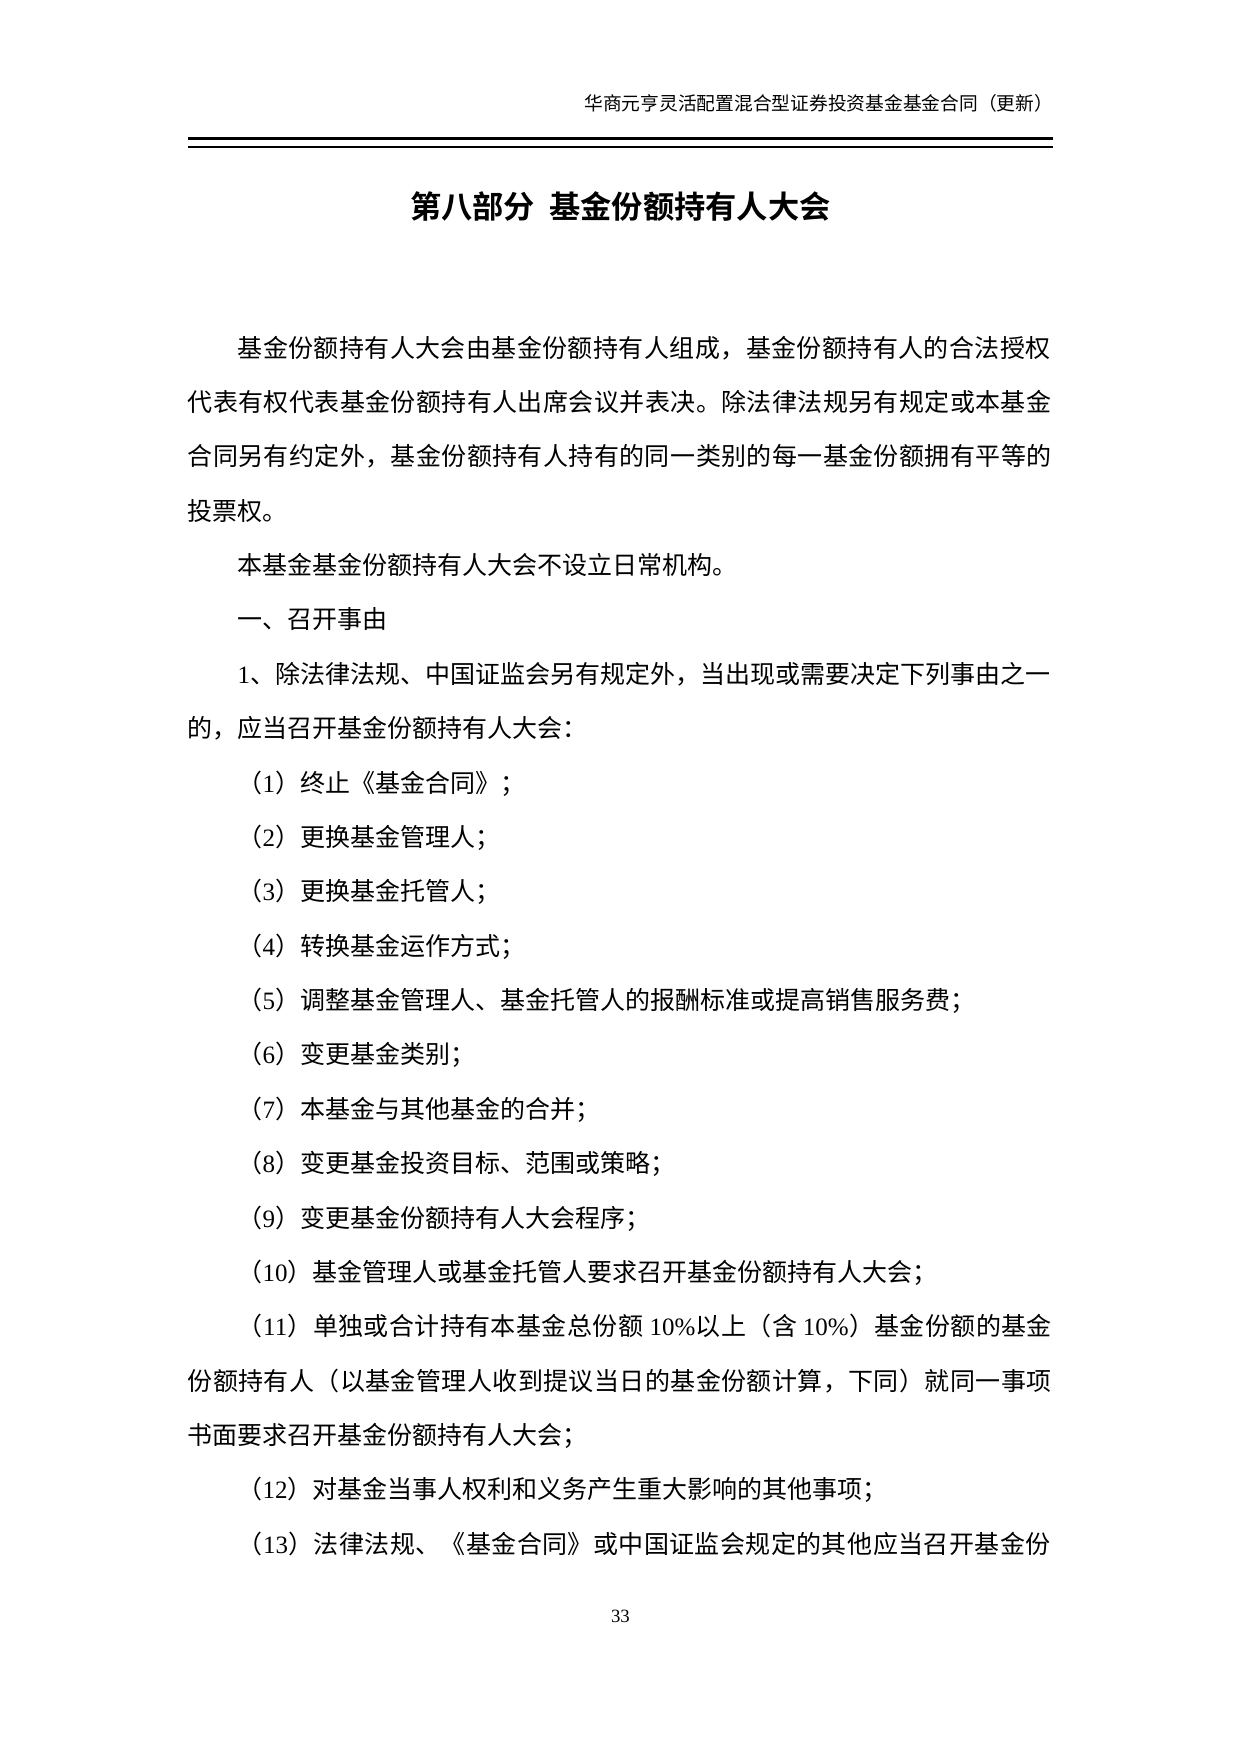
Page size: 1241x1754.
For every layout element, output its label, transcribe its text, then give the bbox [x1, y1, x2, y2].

text （9）变更基金份额持有人大会程序； [187, 1198, 1053, 1234]
text （2）更换基金管理人； [187, 817, 1053, 854]
text （1）终止《基金合同》； [187, 763, 1053, 799]
text （4）转换基金运作方式； [187, 926, 1053, 962]
text （5）调整基金管理人、基金托管人的报酬标准或提高销售服务费； [187, 981, 1053, 1017]
text （6）变更基金类别； [187, 1035, 1053, 1071]
text （12）对基金当事人权利和义务产生重大影响的其他事项； [187, 1470, 1053, 1506]
text 一、召开事由 [187, 600, 1053, 636]
subtitle 第八部分 基金份额持有人大会 [187, 173, 1053, 238]
text 基金份额持有人大会由基金份额持有人组成，基金份额持有人的合法授权代表有权代表基金份额持有人出席会议并表决。除法律法规另有规定或本基金合同另有约定外，基金份额持有人持有的同一类别的每一基金份额拥有平等的投票权。 [187, 328, 1053, 527]
text 本基金基金份额持有人大会不设立日常机构。 [187, 546, 1053, 582]
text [187, 1524, 1053, 1561]
text （7）本基金与其他基金的合并； [187, 1089, 1053, 1126]
text （10）基金管理人或基金托管人要求召开基金份额持有人大会； [187, 1252, 1053, 1289]
text （3）更换基金托管人； [187, 872, 1053, 908]
text （8）变更基金投资目标、范围或策略； [187, 1144, 1053, 1180]
text （11）单独或合计持有本基金总份额10%以上（含10%）基金份额的基金份额持有人（以基金管理人收到提议当日的基金份额计算，下同）就同一事项书面要求召开基金份额持有人大会； [187, 1307, 1053, 1452]
text 1、除法律法规、中国证监会另有规定外，当出现或需要决定下列事由之一的，应当召开基金份额持有人大会： [187, 654, 1053, 745]
